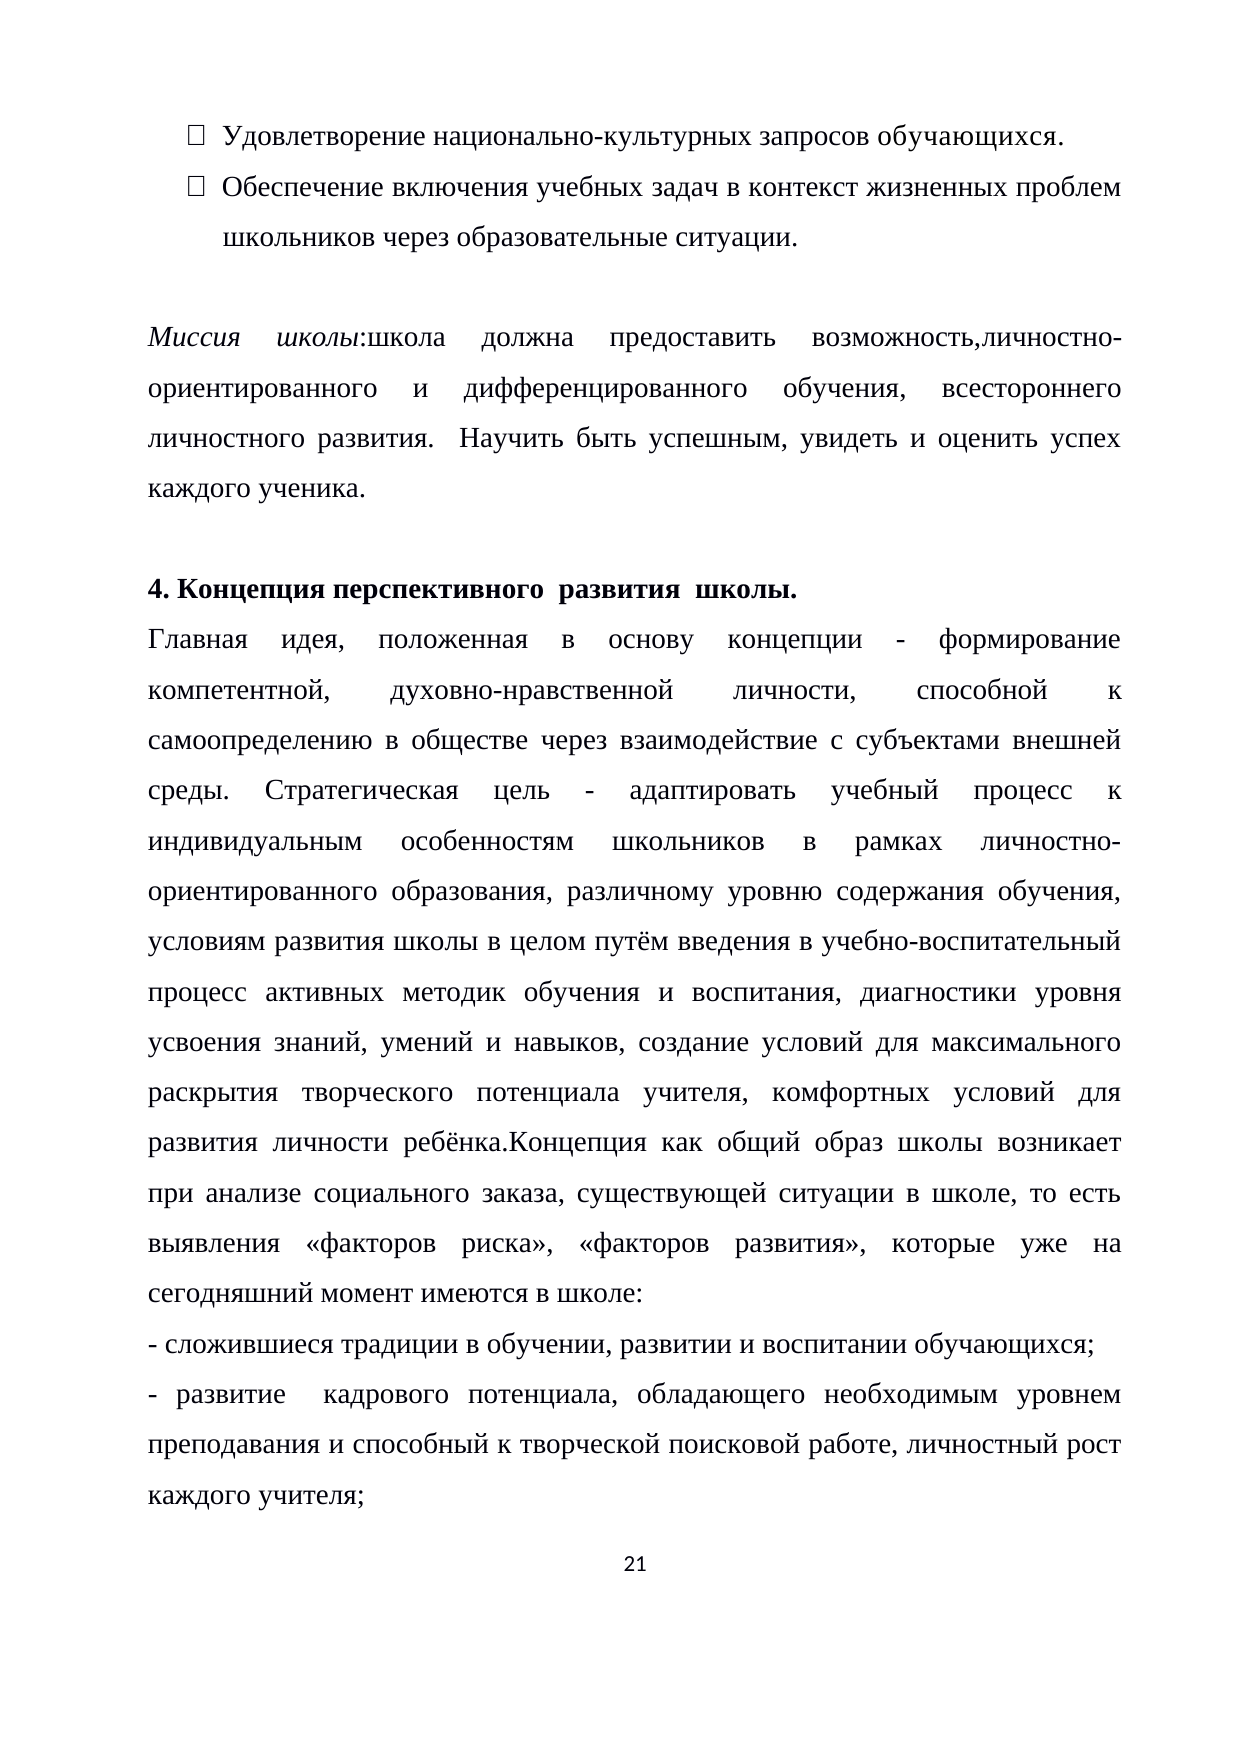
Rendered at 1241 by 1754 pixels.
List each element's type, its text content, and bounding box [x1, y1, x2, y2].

text Миссия школы:школа должна предоставить возможность,личностно-ориентированного и дифференцированного обучения, всестороннего личностного развития. Научить быть успешным, увидеть и оценить успех каждого ученика. [148, 319, 1122, 504]
list Удовлетворение национально-культурных запросов обучающихся. [185, 118, 1122, 152]
text - развитие кадрового потенциала, обладающего необходимым уровнем преподавания и способный к творческой поисковой работе, личностный рост каждого учителя; [148, 1376, 1122, 1510]
text 4. Концепция перспективного развития школы. [148, 571, 1122, 605]
text - сложившиеся традиции в обучении, развитии и воспитании обучающихся; [148, 1326, 1122, 1359]
text Главная идея, положенная в основу концепции - формирование компетентной, духовно-нравственной личности, способной к самоопределению в обществе через взаимодействие с субъектами внешней среды. Стратегическая цель - адаптировать учебный процесс к индивидуальным особенностям школьников в рамках личностно-ориентированного образования, различному уровню содержания обучения, условиям развития школы в целом путём введения в учебно-воспитательный процесс активных методик обучения и воспитания, диагностики уровня усвоения знаний, умений и навыков, создание условий для максимального раскрытия творческого потенциала учителя, комфортных условий для развития личности ребёнка.Концепция как общий образ школы возникает при анализе социального заказа, существующей ситуации в школе, то есть выявления «факторов риска», «факторов развития», которые уже на сегодняшний момент имеются в школе: [148, 621, 1122, 1309]
list Обеспечение включения учебных задач в контекст жизненных проблем школьников через образовательные ситуации. [185, 168, 1122, 252]
